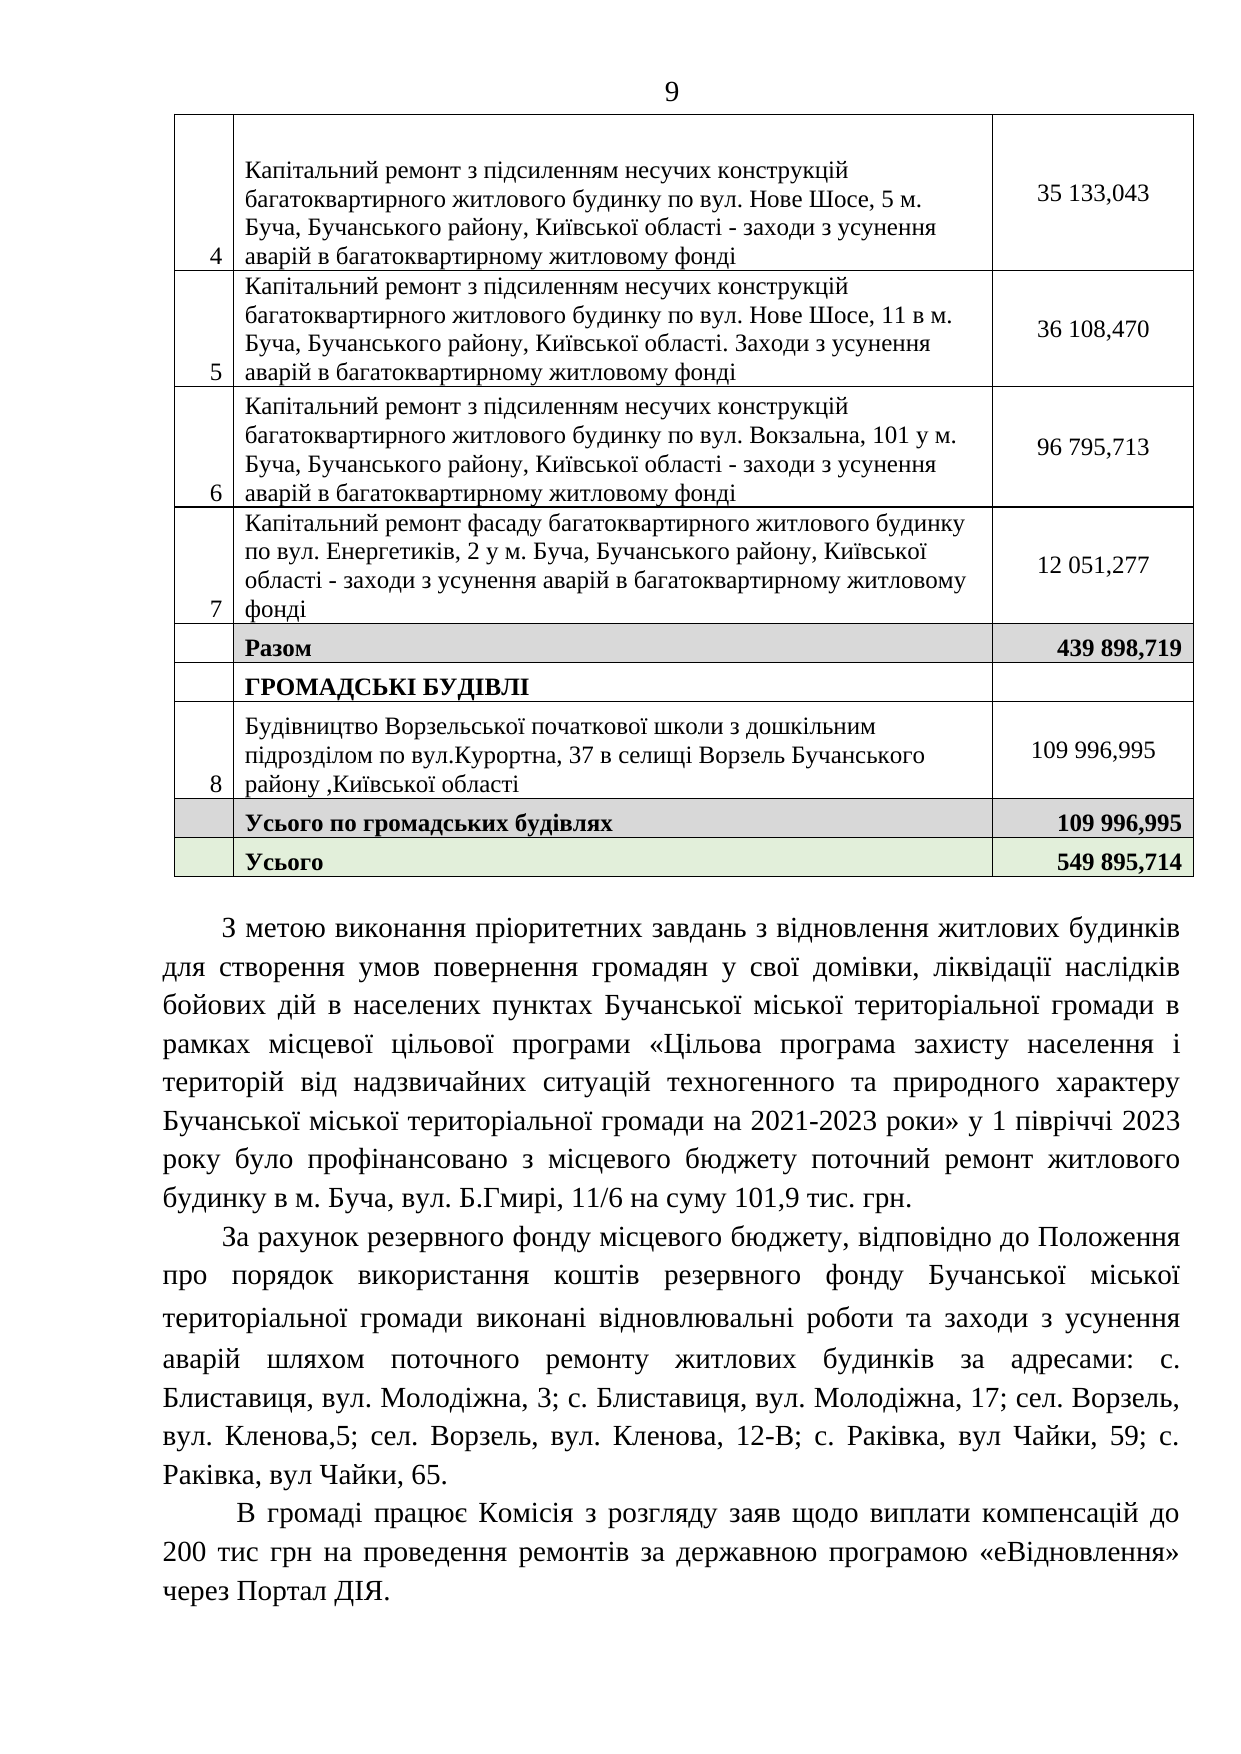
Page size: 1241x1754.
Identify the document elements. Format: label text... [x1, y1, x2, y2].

table_cell Капітальний ремонт з підсиленням несучих конструкцій багатоквартирного житлового будинку по вул. Вокзальна, 101 у м. Буча, Бучанського району, Київської області - заходи з усунення аварій в багатоквартирному житловому фонді [234, 387, 992, 506]
table_cell Будівництво Ворзельської початкової школи з дошкільним підрозділом по вул.Курортна, 37 в селищі Ворзель Бучанського району ,Київської області [234, 702, 992, 798]
table_cell 35 133,043 [993, 115, 1193, 270]
table_cell 109 996,995 [993, 799, 1193, 837]
text За рахунок резервного фонду місцевого бюджету, відповідно до Положення про порядок використання коштів резервного фонду Бучанської міської територіальної громади виконані відновлювальні роботи та заходи з усунення аварій шляхом поточного ремонту житлових будинків за адресами: с. Блиставиця, вул. Молодіжна, 3; с. Блиставиця, вул. Молодіжна, 17; сел. Ворзель, вул. Кленова,5; сел. Ворзель, вул. Кленова, 12-В; с. Раківка, вул Чайки, 59; с. Раківка, вул Чайки, 65. [162, 1219, 1181, 1491]
table_cell 4 [175, 115, 233, 270]
table_cell Разом [234, 624, 992, 662]
table_cell 6 [175, 387, 233, 506]
table_cell [175, 663, 233, 701]
table_cell 36 108,470 [993, 271, 1193, 386]
table_cell [175, 799, 233, 837]
table_cell [175, 624, 233, 662]
table_cell Капітальний ремонт з підсиленням несучих конструкцій багатоквартирного житлового будинку по вул. Нове Шосе, 5 м. Буча, Бучанського району, Київської області - заходи з усунення аварій в багатоквартирному житловому фонді [234, 115, 992, 270]
table_cell 8 [175, 702, 233, 798]
table_cell 109 996,995 [993, 702, 1193, 798]
table_cell 5 [175, 271, 233, 386]
table_cell 96 795,713 [993, 387, 1193, 506]
table_cell 12 051,277 [993, 508, 1193, 623]
table_cell 439 898,719 [993, 624, 1193, 662]
table_cell [175, 838, 233, 876]
table_cell 549 895,714 [993, 838, 1193, 876]
table_cell Усього [234, 838, 992, 876]
text В громаді працює Комісія з розгляду заяв щодо виплати компенсацій до 200 тис грн на проведення ремонтів за державною програмою «еВідновлення» через Портал ДІЯ. [162, 1496, 1181, 1606]
table_cell 7 [175, 508, 233, 623]
text З метою виконання пріоритетних завдань з відновлення житлових будинків для створення умов повернення громадян у свої домівки, ліквідації наслідків бойових дій в населених пунктах Бучанської міської територіальної громади в рамках місцевої цільової програми «Цільова програма захисту населення і територій від надзвичайних ситуацій техногенного та природного характеру Бучанської міської територіальної громади на 2021-2023 роки» у 1 півріччі 2023 року було профінансовано з місцевого бюджету поточний ремонт житлового будинку в м. Буча, вул. Б.Гмирі, 11/6 на суму 101,9 тис. грн. [162, 910, 1181, 1214]
table_cell ГРОМАДСЬКІ БУДІВЛІ [234, 663, 992, 701]
table_cell [993, 663, 1193, 701]
table_cell Капітальний ремонт з підсиленням несучих конструкцій багатоквартирного житлового будинку по вул. Нове Шосе, 11 в м. Буча, Бучанського району, Київської області. Заходи з усунення аварій в багатоквартирному житловому фонді [234, 271, 992, 386]
table_cell Усього по громадських будівлях [234, 799, 992, 837]
table_cell Капітальний ремонт фасаду багатоквартирного житлового будинку по вул. Енергетиків, 2 у м. Буча, Бучанського району, Київської області - заходи з усунення аварій в багатоквартирному житловому фонді [234, 508, 992, 623]
